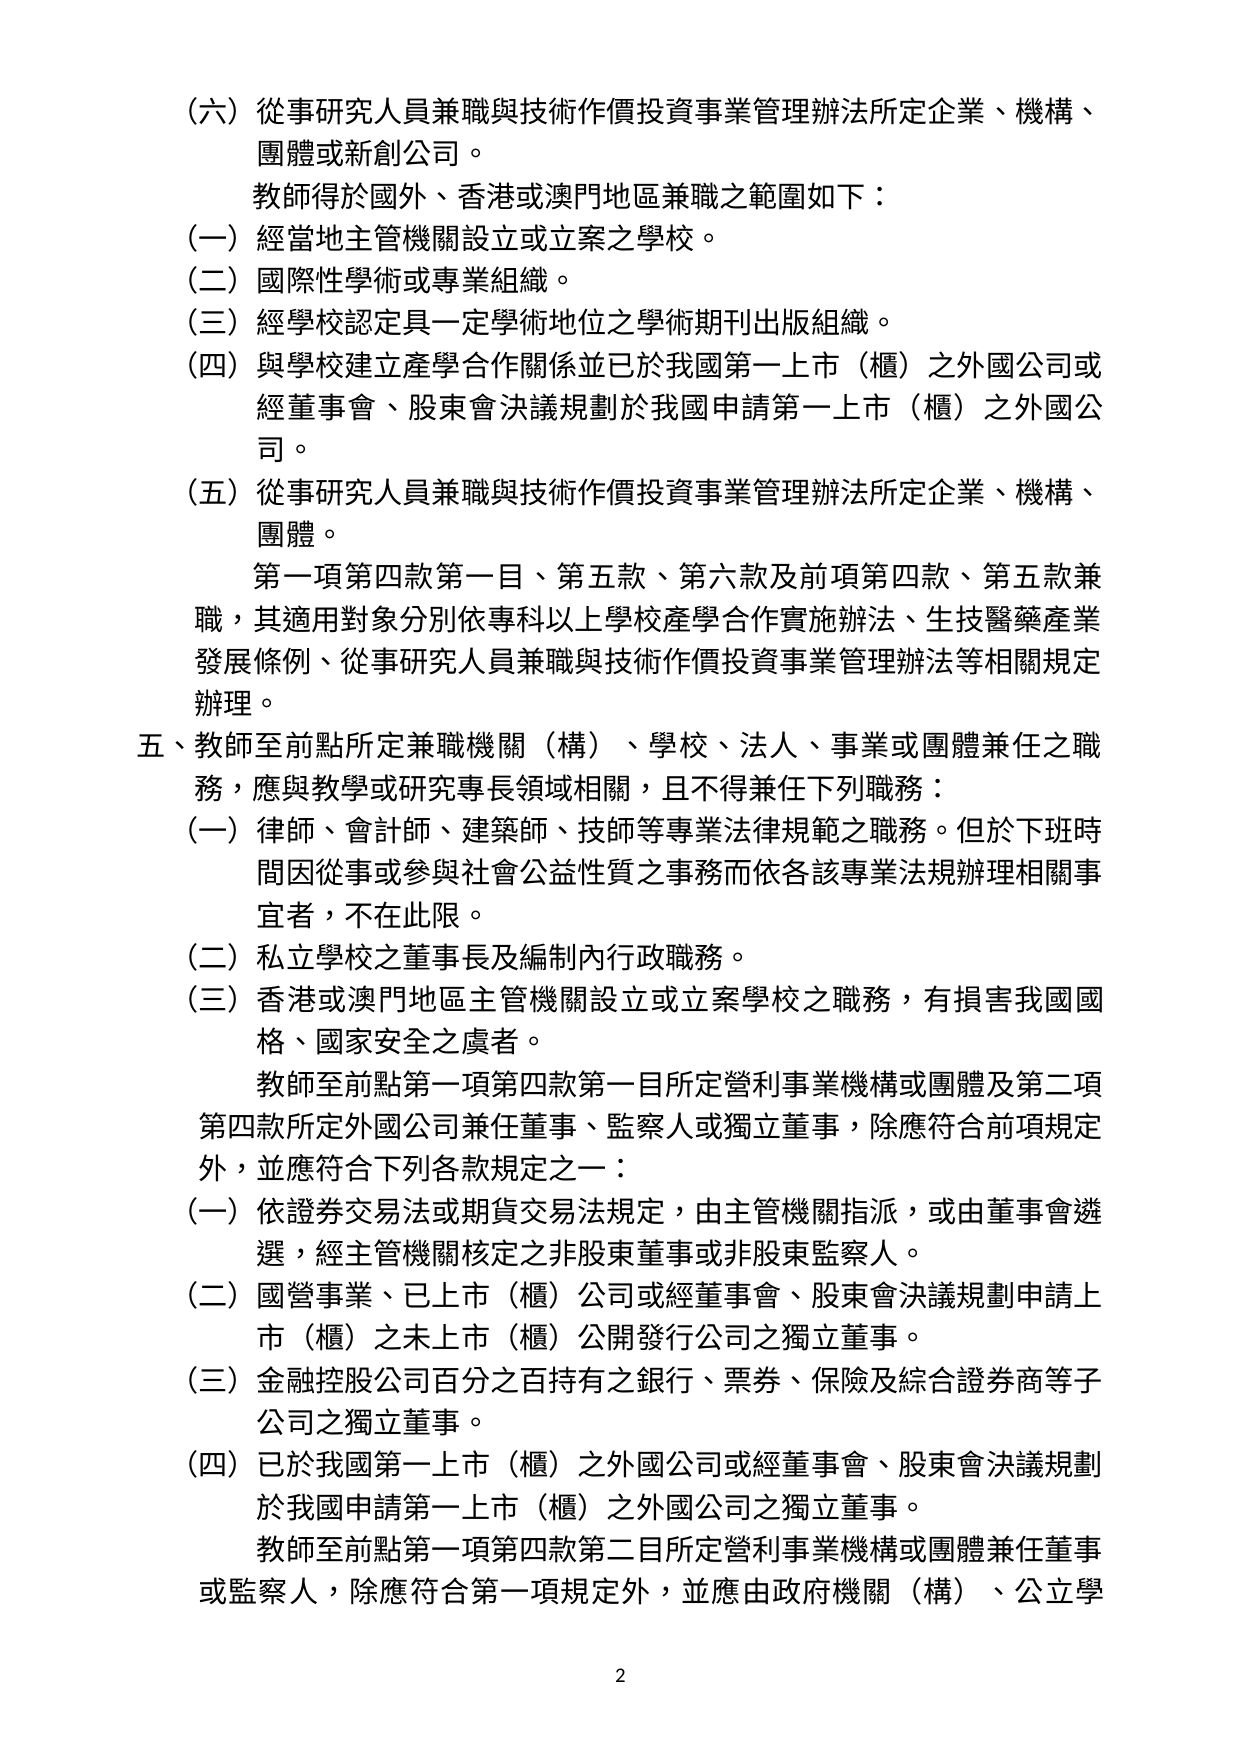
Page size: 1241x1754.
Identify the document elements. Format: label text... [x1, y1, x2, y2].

list 經學校認定具一定學術地位之學術期刊出版組織。 [169, 300, 1104, 342]
list 國際性學術或專業組織。 [169, 258, 1104, 300]
text 教師至前點第一項第四款第一目所定營利事業機構或團體及第二項第四款所定外國公司兼任董事、監察人或獨立董事，除應符合前項規定外，並應符合下列各款規定之一： [198, 1061, 1104, 1188]
list 教師至前點所定兼職機關（構）、學校、法人、事業或團體兼任之職務，應與教學或研究專長領域相關，且不得兼任下列職務： [136, 723, 1104, 808]
list 國營事業、已上市（櫃）公司或經董事會、股東會決議規劃申請上市（櫃）之未上市（櫃）公開發行公司之獨立董事。 [169, 1273, 1104, 1357]
list 從事研究人員兼職與技術作價投資事業管理辦法所定企業、機構、團體。 [169, 469, 1104, 554]
list 香港或澳門地區主管機關設立或立案學校之職務，有損害我國國格、國家安全之虞者。 [169, 977, 1104, 1061]
list 律師、會計師、建築師、技師等專業法律規範之職務。但於下班時間因從事或參與社會公益性質之事務而依各該專業法規辦理相關事宜者，不在此限。 [169, 808, 1104, 934]
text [198, 1527, 1104, 1611]
list 經當地主管機關設立或立案之學校。 [169, 216, 1104, 258]
list 依證券交易法或期貨交易法規定，由主管機關指派，或由董事會遴選，經主管機關核定之非股東董事或非股東監察人。 [169, 1188, 1104, 1273]
text 第一項第四款第一目、第五款、第六款及前項第四款、第五款兼職，其適用對象分別依專科以上學校產學合作實施辦法、生技醫藥產業發展條例、從事研究人員兼職與技術作價投資事業管理辦法等相關規定辦理。 [194, 554, 1104, 723]
list 私立學校之董事長及編制內行政職務。 [169, 934, 1104, 977]
list 與學校建立產學合作關係並已於我國第一上市（櫃）之外國公司或經董事會、股東會決議規劃於我國申請第一上市（櫃）之外國公司。 [169, 342, 1104, 469]
list 已於我國第一上市（櫃）之外國公司或經董事會、股東會決議規劃於我國申請第一上市（櫃）之外國公司之獨立董事。 [169, 1442, 1104, 1527]
list 金融控股公司百分之百持有之銀行、票券、保險及綜合證券商等子公司之獨立董事。 [169, 1357, 1104, 1442]
text 教師得於國外、香港或澳門地區兼職之範圍如下： [194, 173, 1104, 216]
list 從事研究人員兼職與技術作價投資事業管理辦法所定企業、機構、團體或新創公司。 [169, 89, 1104, 173]
